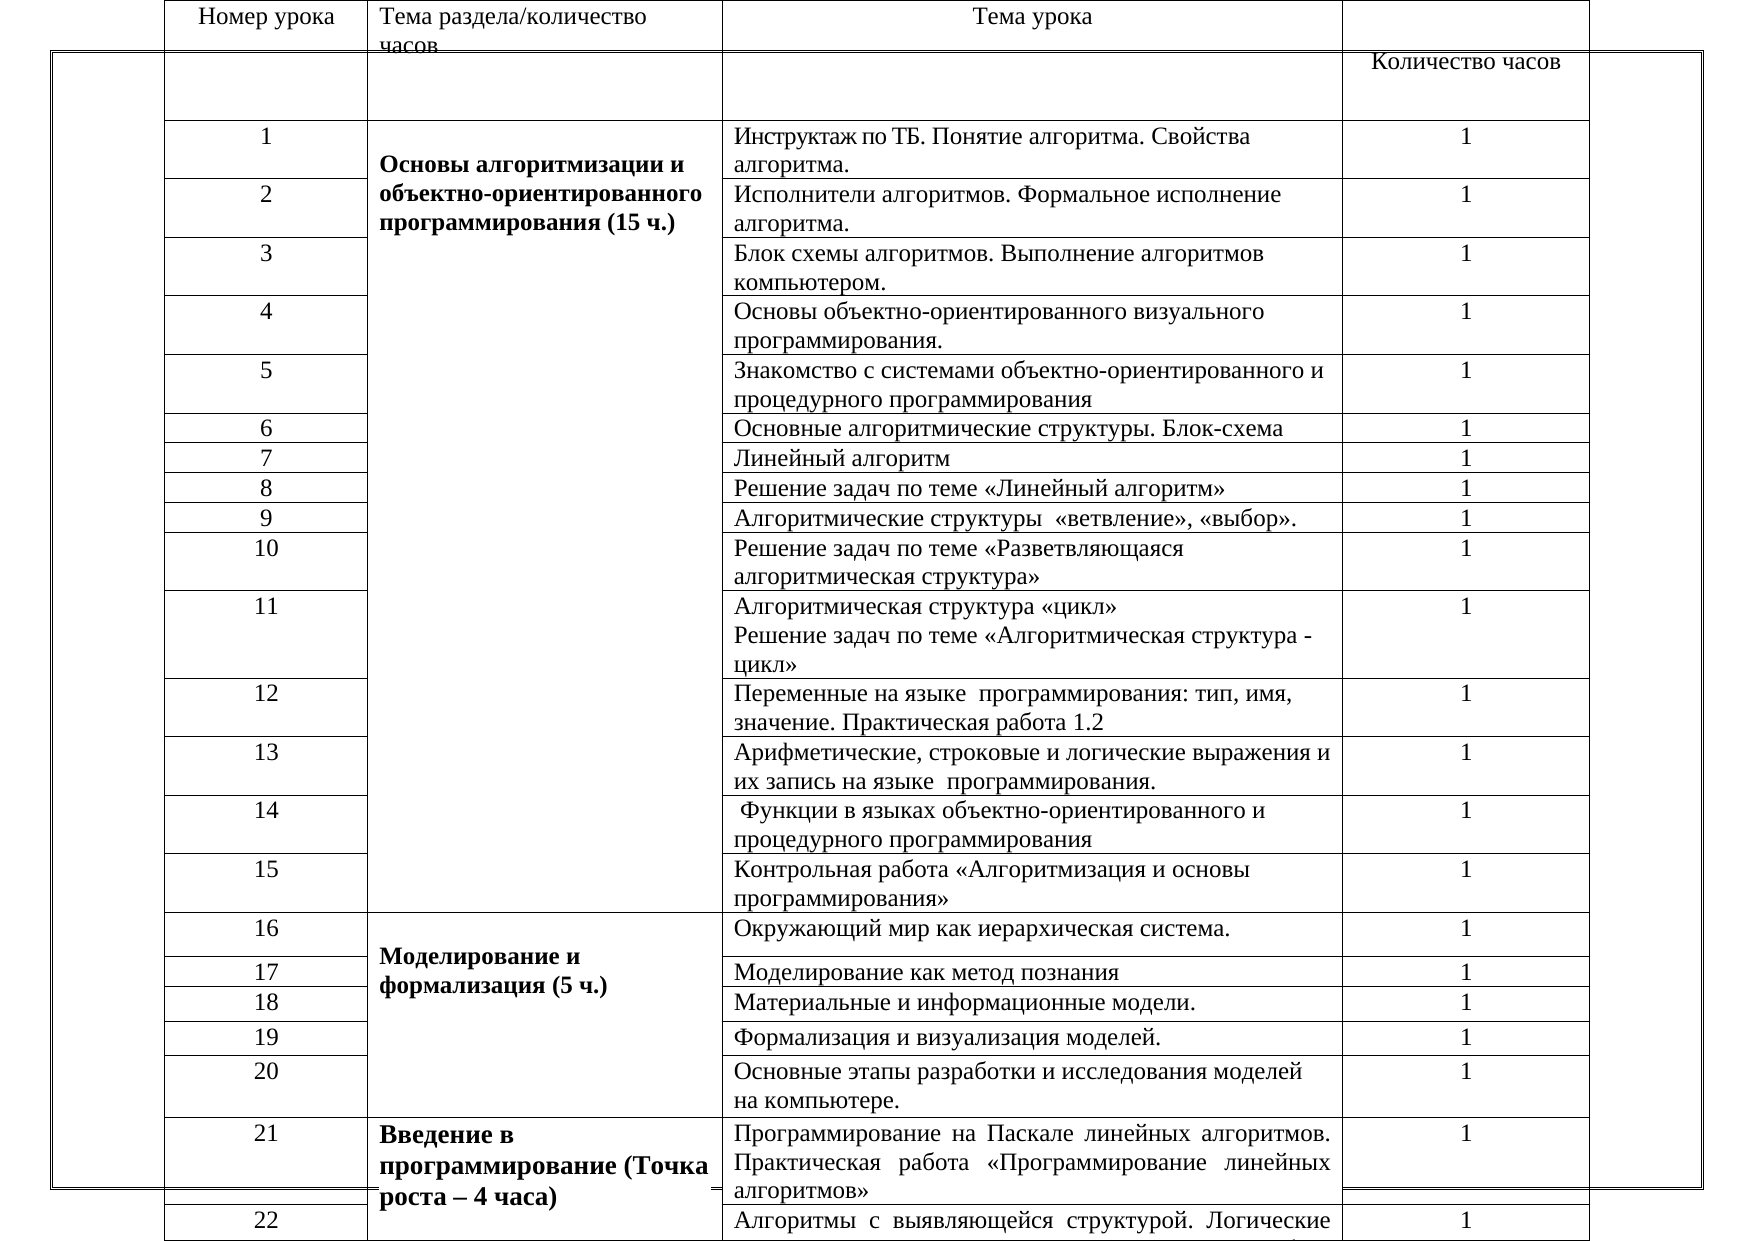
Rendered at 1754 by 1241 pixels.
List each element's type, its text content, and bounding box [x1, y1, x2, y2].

table_cell 1 [1343, 957, 1589, 986]
table_cell 11 [165, 591, 367, 677]
table_header Номер урока [165, 1, 367, 120]
table_cell 1 [1343, 854, 1589, 912]
table_header Тема урока [723, 1, 1342, 120]
table_cell 1 [1343, 179, 1589, 237]
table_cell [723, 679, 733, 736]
table_header Количество часов [1343, 1, 1589, 120]
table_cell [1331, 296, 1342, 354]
table_cell 1 [1343, 296, 1589, 354]
table_cell 16 [165, 913, 367, 956]
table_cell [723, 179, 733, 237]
table_cell Введение в программирование (Точка роста – 4 часа) [368, 1118, 722, 1240]
table_cell 1 [1343, 591, 1589, 677]
table_cell 18 [165, 987, 367, 1021]
table_cell 1 [165, 121, 367, 178]
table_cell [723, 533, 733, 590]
table_cell 12 [165, 679, 367, 736]
table_cell 5 [165, 355, 367, 412]
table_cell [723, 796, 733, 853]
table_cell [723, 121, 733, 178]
table_cell 1 [1343, 1205, 1589, 1240]
table_cell Основы алгоритмизации и объектно-ориентированного программирования (15 ч.) [368, 121, 722, 912]
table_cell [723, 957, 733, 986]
table_cell 1 [1343, 473, 1589, 502]
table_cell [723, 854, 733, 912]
table_cell 1 [1343, 796, 1589, 853]
table_cell 15 [165, 854, 367, 912]
table_cell 1 [1343, 1118, 1589, 1204]
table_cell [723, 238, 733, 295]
table_cell Алгоритмы с выявляющейся структурой. Логические операции на Паскале. Практическая работа «Разработка программы с использованием оператора ветвления и логических операций» [723, 1205, 1342, 1240]
table_cell Моделирование и формализация (5 ч.) [368, 913, 722, 1117]
table_cell 21 [165, 1118, 367, 1204]
table_cell 1 [1343, 414, 1589, 442]
table_cell 1 [1343, 503, 1589, 532]
table_cell 1 [1343, 1056, 1589, 1117]
table_header Тема раздела/количество часов [368, 1, 722, 120]
table_cell 14 [165, 796, 367, 853]
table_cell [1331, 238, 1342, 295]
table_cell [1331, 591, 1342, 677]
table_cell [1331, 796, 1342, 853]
table_cell 22 [165, 1205, 367, 1240]
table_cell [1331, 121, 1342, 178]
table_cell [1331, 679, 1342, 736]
table_cell 1 [1343, 913, 1589, 956]
table_cell 10 [165, 533, 367, 590]
table_cell 4 [165, 296, 367, 354]
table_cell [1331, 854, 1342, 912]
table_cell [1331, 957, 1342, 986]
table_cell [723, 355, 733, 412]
table_cell 1 [1343, 737, 1589, 794]
table_cell 1 [1343, 533, 1589, 590]
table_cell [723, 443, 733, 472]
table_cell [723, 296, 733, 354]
table_cell 1 [1343, 355, 1589, 412]
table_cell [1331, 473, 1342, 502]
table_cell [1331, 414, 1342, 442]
table_cell 3 [165, 238, 367, 295]
table_cell Формализация и визуализация моделей. [723, 1022, 1342, 1055]
table_cell 2 [165, 179, 367, 237]
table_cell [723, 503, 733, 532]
table_cell 13 [165, 737, 367, 794]
table_cell 20 [165, 1056, 367, 1117]
table_cell 19 [165, 1022, 367, 1055]
table_cell Основные этапы разработки и исследования моделей на компьютере. [723, 1056, 1342, 1117]
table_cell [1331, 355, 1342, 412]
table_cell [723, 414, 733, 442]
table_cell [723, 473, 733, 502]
table_cell 1 [1343, 238, 1589, 295]
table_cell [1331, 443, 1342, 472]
table_cell Окружающий мир как иерархическая система. [723, 913, 1342, 956]
table_cell 1 [1343, 987, 1589, 1021]
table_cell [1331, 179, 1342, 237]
table_cell Программирование на Паскале линейных алгоритмов. Практическая работа «Программирование линейных алгоритмов» [723, 1118, 1342, 1204]
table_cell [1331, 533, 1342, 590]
table_cell Материальные и информационные модели. [723, 987, 1342, 1021]
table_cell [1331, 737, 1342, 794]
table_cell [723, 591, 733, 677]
table_cell 1 [1343, 443, 1589, 472]
table_cell 1 [1343, 1022, 1589, 1055]
table_cell 1 [1343, 679, 1589, 736]
table_cell 1 [1343, 121, 1589, 178]
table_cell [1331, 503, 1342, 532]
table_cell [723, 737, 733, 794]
